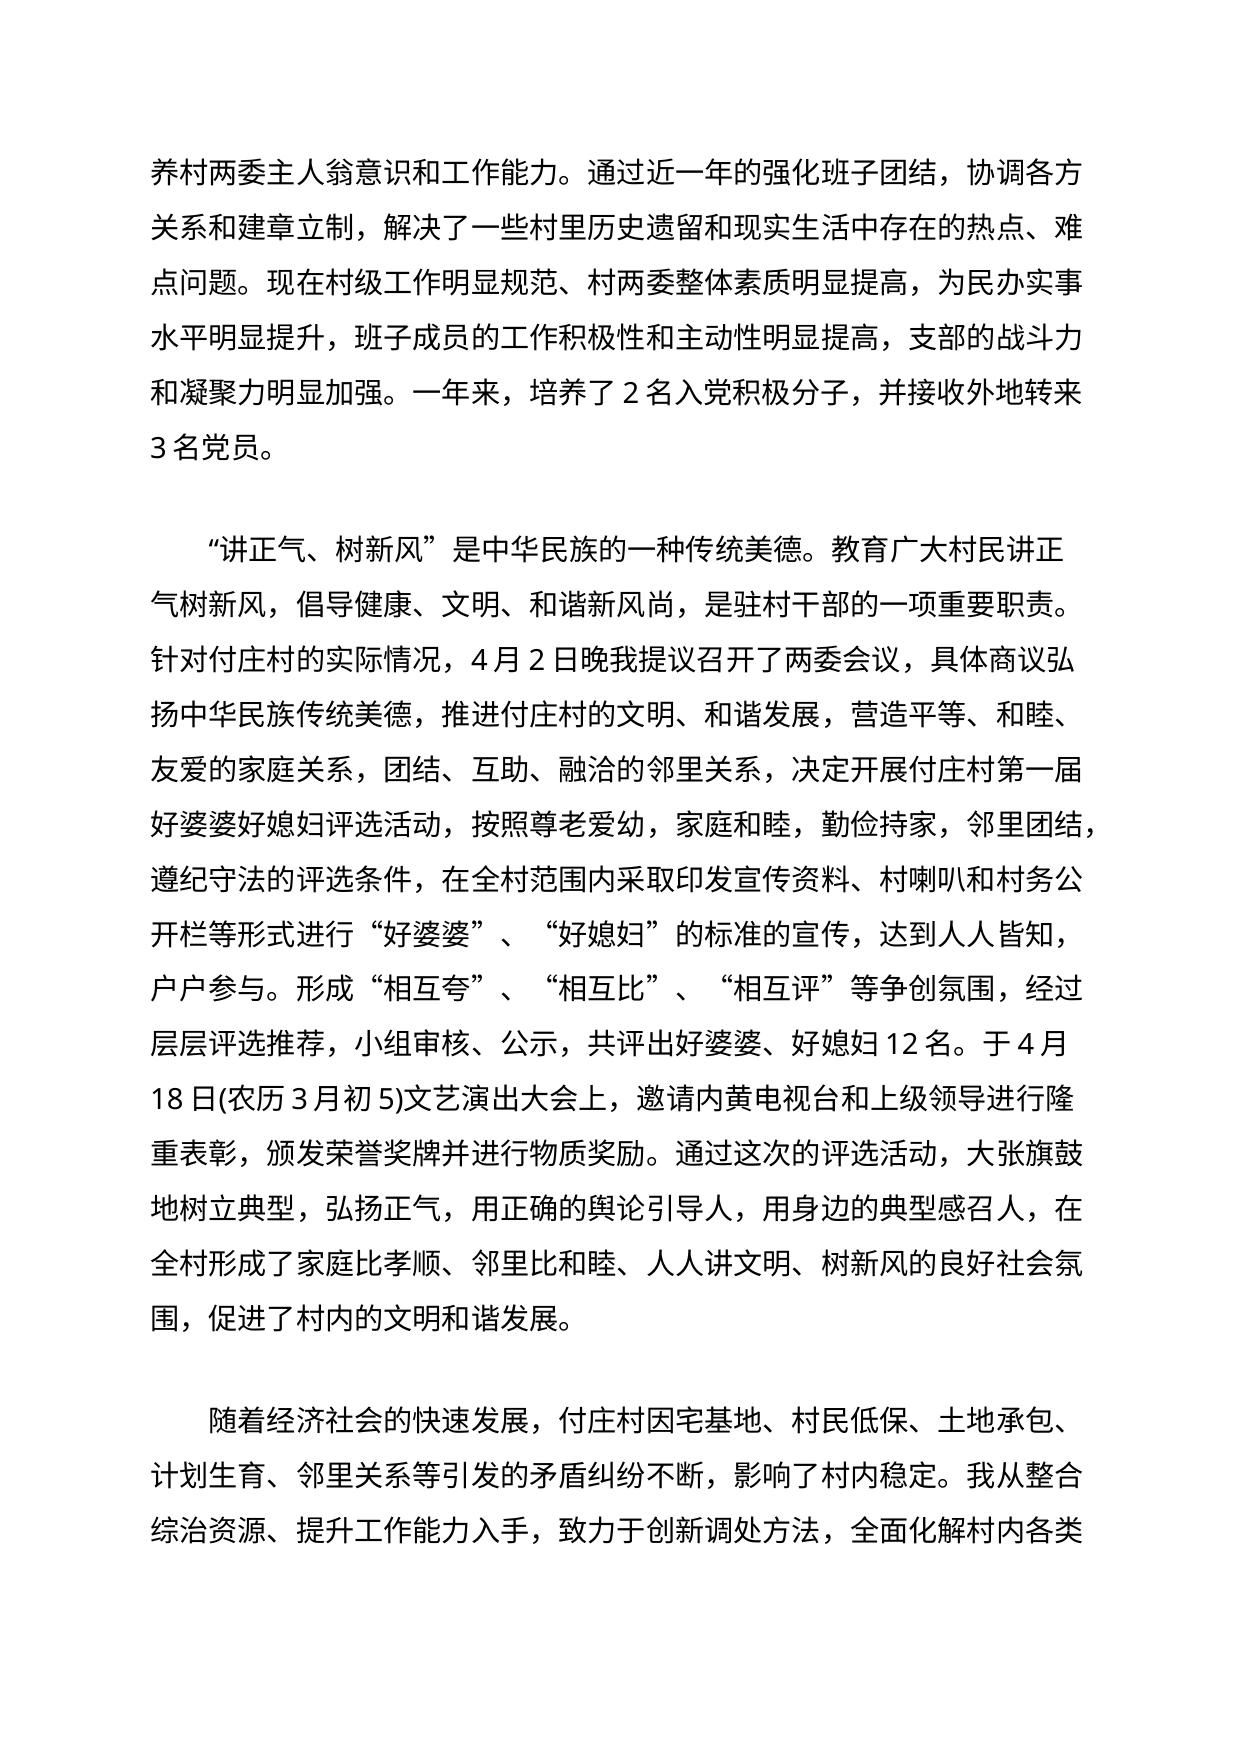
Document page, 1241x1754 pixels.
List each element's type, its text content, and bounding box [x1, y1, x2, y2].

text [150, 150, 1090, 467]
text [150, 1397, 1090, 1549]
text “讲正气、树新风”是中华民族的一种传统美德。教育广大村民讲正气树新风，倡导健康、文明、和谐新风尚，是驻村干部的一项重要职责。针对付庄村的实际情况，4月2日晚我提议召开了两委会议，具体商议弘扬中华民族传统美德，推进付庄村的文明、和谐发展，营造平等、和睦、友爱的家庭关系，团结、互助、融洽的邻里关系，决定开展付庄村第一届好婆婆好媳妇评选活动，按照尊老爱幼，家庭和睦，勤俭持家，邻里团结，遵纪守法的评选条件，在全村范围内采取印发宣传资料、村喇叭和村务公开栏等形式进行“好婆婆”、“好媳妇”的标准的宣传，达到人人皆知，户户参与。形成“相互夸”、“相互比”、“相互评”等争创氛围，经过层层评选推荐，小组审核、公示，共评出好婆婆、好媳妇12名。于4月18日(农历3月初5)文艺演出大会上，邀请内黄电视台和上级领导进行隆重表彰，颁发荣誉奖牌并进行物质奖励。通过这次的评选活动，大张旗鼓地树立典型，弘扬正气，用正确的舆论引导人，用身边的典型感召人，在全村形成了家庭比孝顺、邻里比和睦、人人讲文明、树新风的良好社会氛围，促进了村内的文明和谐发展。 [150, 527, 1090, 1338]
